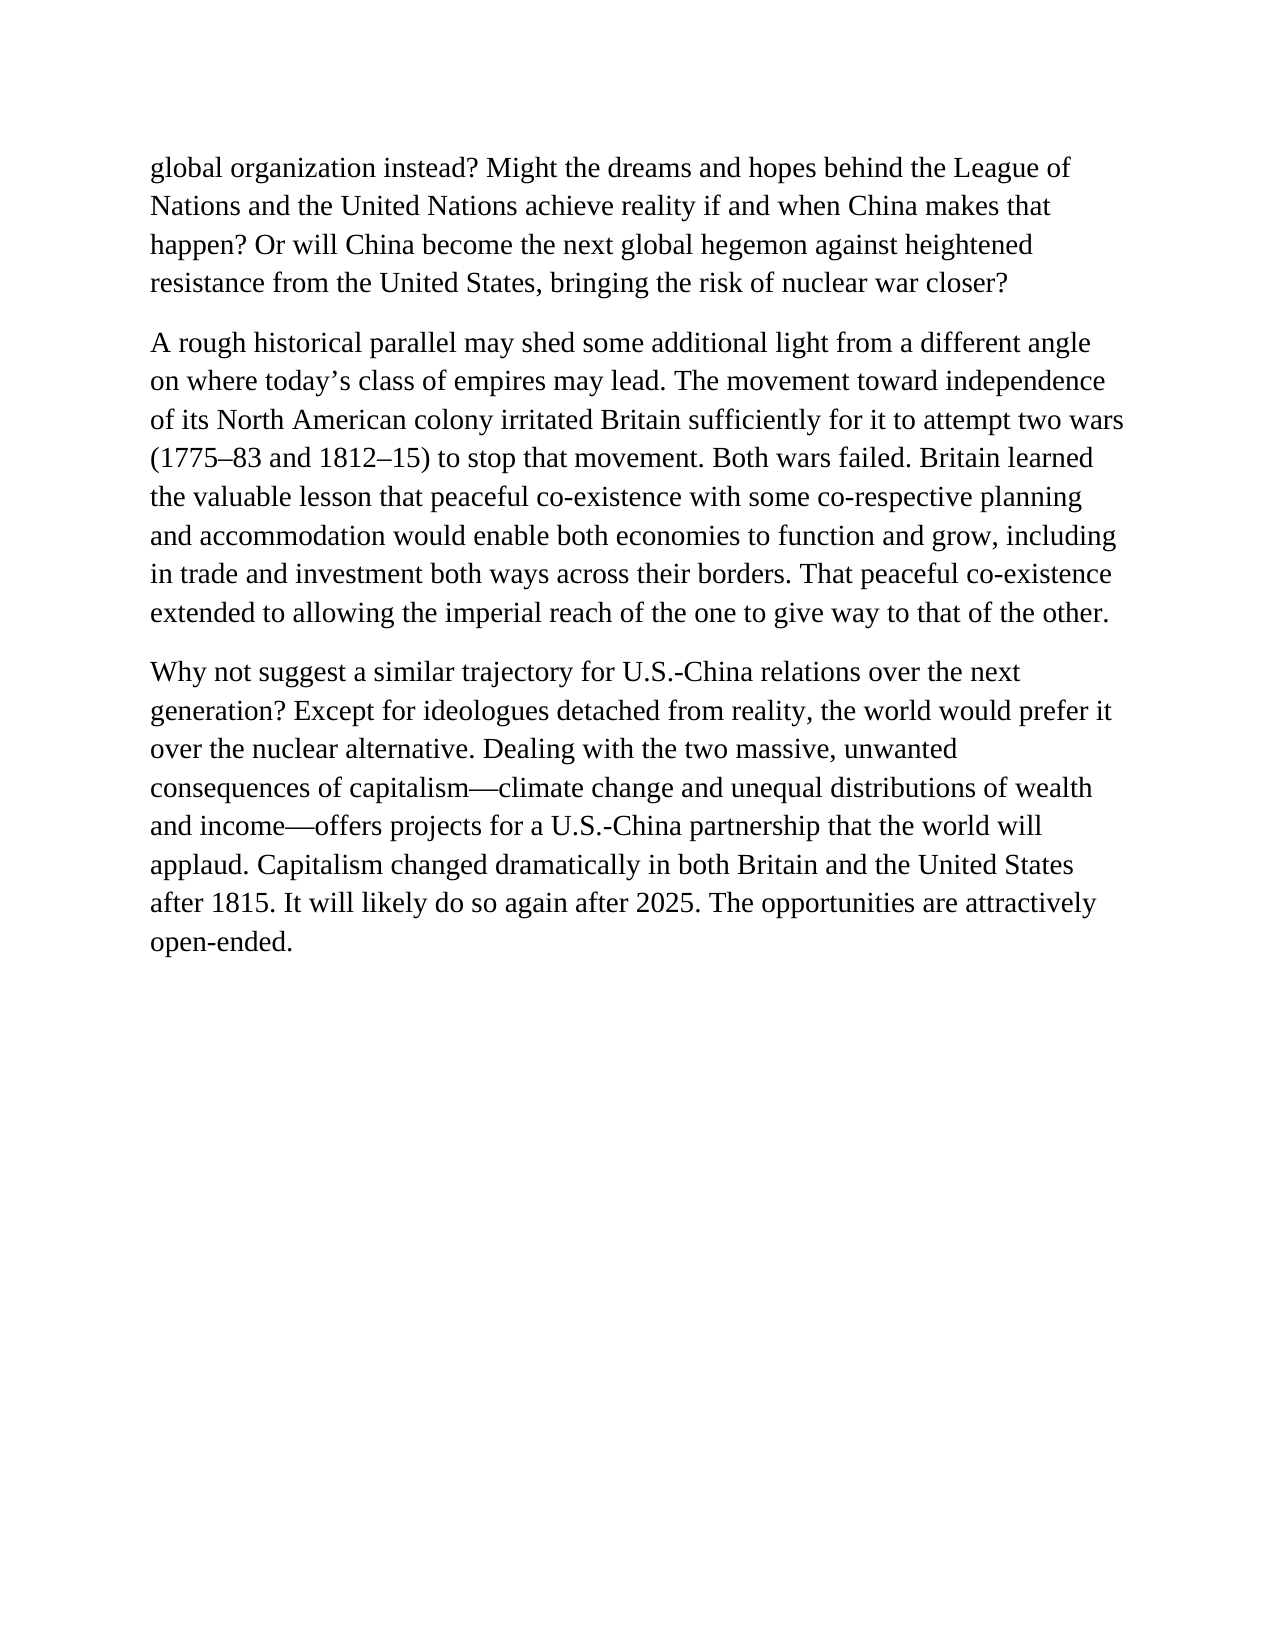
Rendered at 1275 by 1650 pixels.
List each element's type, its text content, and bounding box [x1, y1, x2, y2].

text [150, 150, 1125, 299]
text A rough historical parallel may shed some additional light from a different angle on where today’s class of empires may lead. The movement toward independence of its North American colony irritated Britain sufficiently for it to attempt two wars (1775–83 and 1812–15) to stop that movement. Both wars failed. Britain learned the valuable lesson that peaceful co-existence with some co-respective planning and accommodation would enable both economies to function and grow, including in trade and investment both ways across their borders. That peaceful co-existence extended to allowing the imperial reach of the one to give way to that of the other. [150, 325, 1125, 628]
text Why not suggest a similar trajectory for U.S.-China relations over the next generation? Except for ideologues detached from reality, the world would prefer it over the nuclear alternative. Dealing with the two massive, unwanted consequences of capitalism—climate change and unequal distributions of wealth and income—offers projects for a U.S.-China partnership that the world will applaud. Capitalism changed dramatically in both Britain and the United States after 1815. It will likely do so again after 2025. The opportunities are attractively open-ended. [150, 654, 1125, 957]
